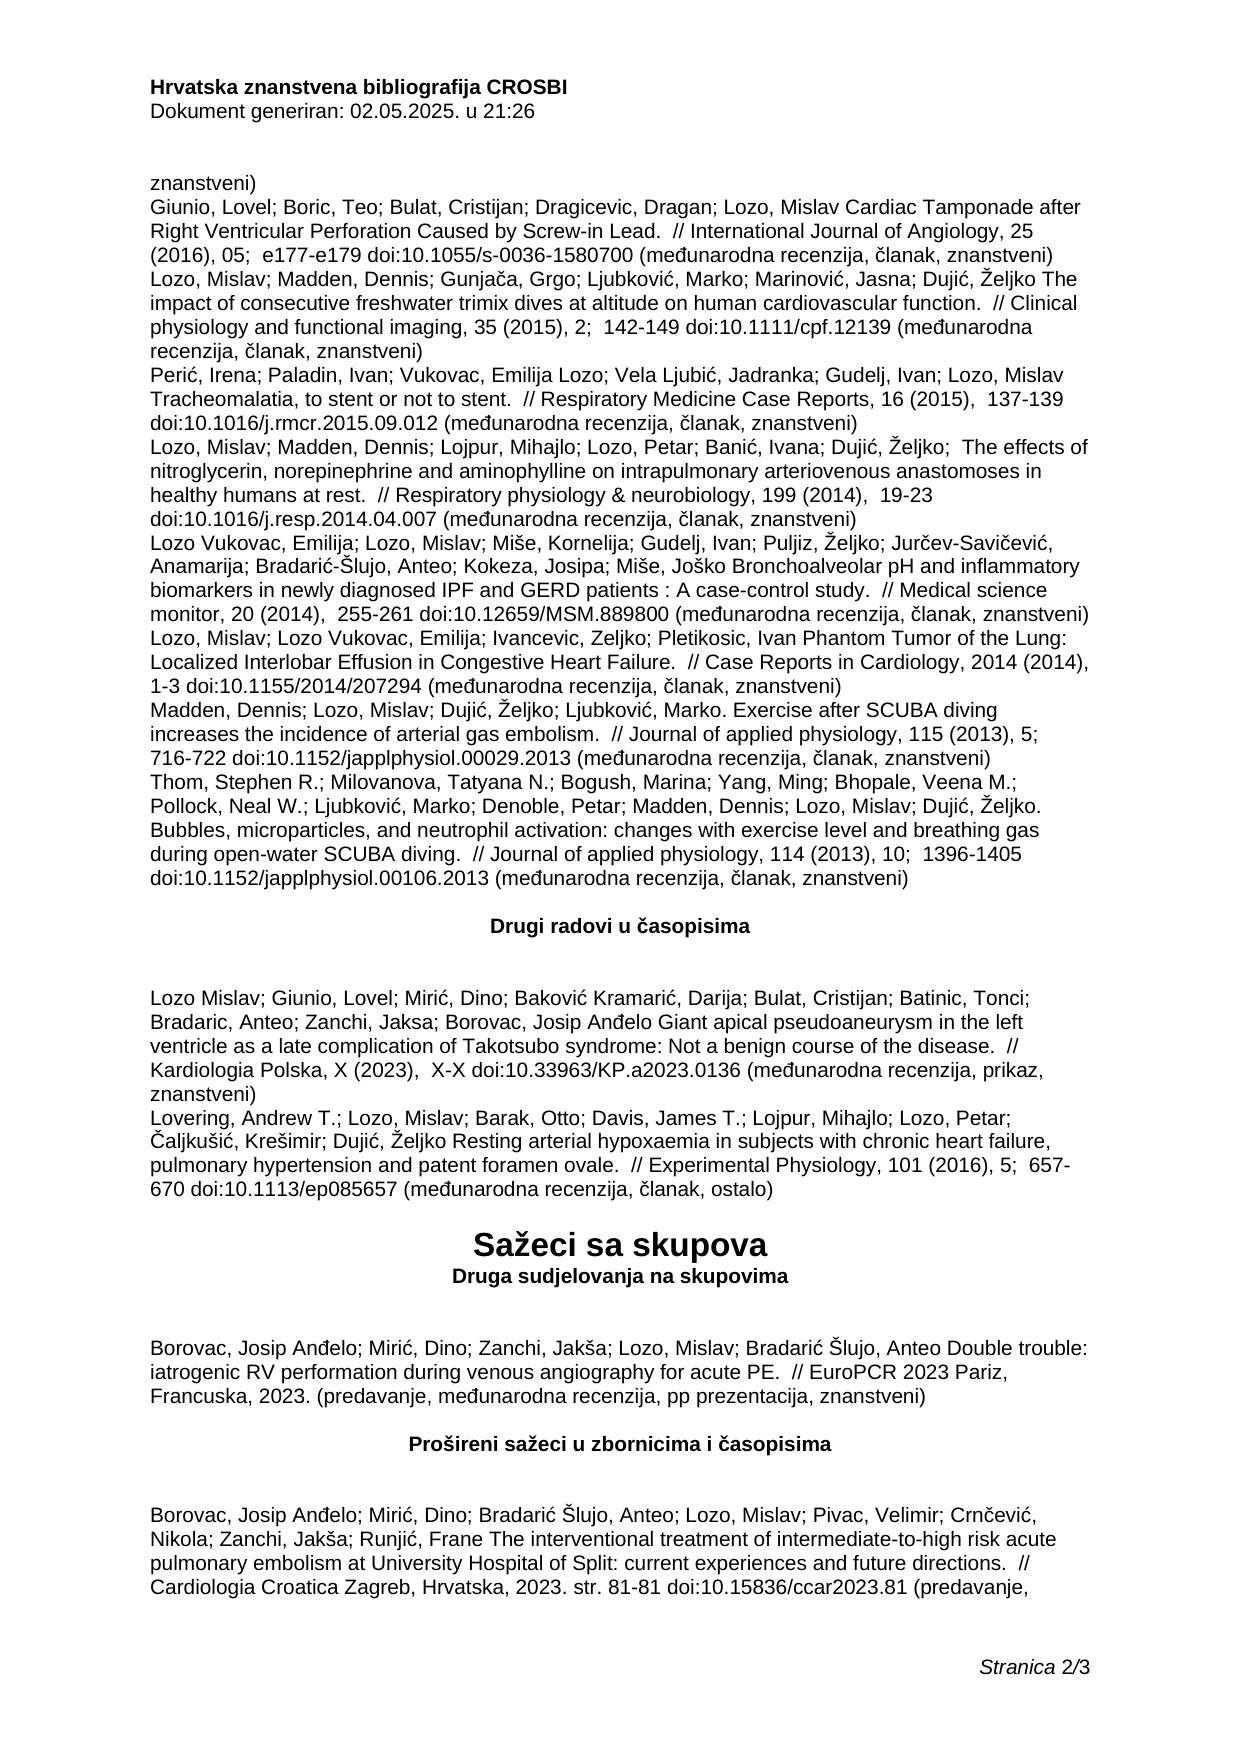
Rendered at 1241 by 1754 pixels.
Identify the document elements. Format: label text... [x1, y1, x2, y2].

text Madden, Dennis; Lozo, Mislav; Dujić, Željko; Ljubković, Marko. [150, 698, 1090, 770]
subtitle Drugi radovi u časopisima [150, 914, 1090, 938]
text Borovac, Josip Anđelo; Mirić, Dino; Zanchi, Jakša; Lozo, Mislav; Bradarić Šlujo, Anteo [150, 1336, 1090, 1407]
subtitle Druga sudjelovanja na skupovima [150, 1264, 1090, 1288]
text Lovering, Andrew T.; Lozo, Mislav; Barak, Otto; Davis, James T.; Lojpur, Mihajlo; Lozo, Petar; Čaljkušić, Krešimir; Dujić, Željko [150, 1105, 1090, 1201]
text Lozo, Mislav; Madden, Dennis; Lojpur, Mihajlo; Lozo, Petar; Banić, Ivana; Dujić, Željko; [150, 434, 1090, 530]
text Perić, Irena; Paladin, Ivan; Vukovac, Emilija Lozo; Vela Ljubić, Jadranka; Gudelj, Ivan; Lozo, Mislav [150, 363, 1090, 434]
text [150, 1503, 1090, 1599]
text Thom, Stephen R.; Milovanova, Tatyana N.; Bogush, Marina; Yang, Ming; Bhopale, Veena M.; Pollock, Neal W.; Ljubković, Marko; Denoble, Petar; Madden, Dennis; Lozo, Mislav; Dujić, Željko. [150, 770, 1090, 890]
text Lozo Mislav; Giunio, Lovel; Mirić, Dino; Baković Kramarić, Darija; Bulat, Cristijan; Batinic, Tonci; Bradaric, Anteo; Zanchi, Jaksa; Borovac, Josip Anđelo [150, 986, 1090, 1105]
subtitle Prošireni sažeci u zbornicima i časopisima [150, 1431, 1090, 1455]
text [150, 171, 1090, 195]
subtitle Sažeci sa skupova [150, 1225, 1090, 1264]
text Lozo, Mislav; Madden, Dennis; Gunjača, Grgo; Ljubković, Marko; Marinović, Jasna; Dujić, Željko [150, 267, 1090, 363]
text Lozo, Mislav; Lozo Vukovac, Emilija; Ivancevic, Zeljko; Pletikosic, Ivan [150, 626, 1090, 698]
text Lozo Vukovac, Emilija; Lozo, Mislav; Miše, Kornelija; Gudelj, Ivan; Puljiz, Željko; Jurčev-Savičević, Anamarija; Bradarić-Šlujo, Anteo; Kokeza, Josipa; Miše, Joško [150, 530, 1090, 626]
text Giunio, Lovel; Boric, Teo; Bulat, Cristijan; Dragicevic, Dragan; Lozo, Mislav [150, 195, 1090, 267]
